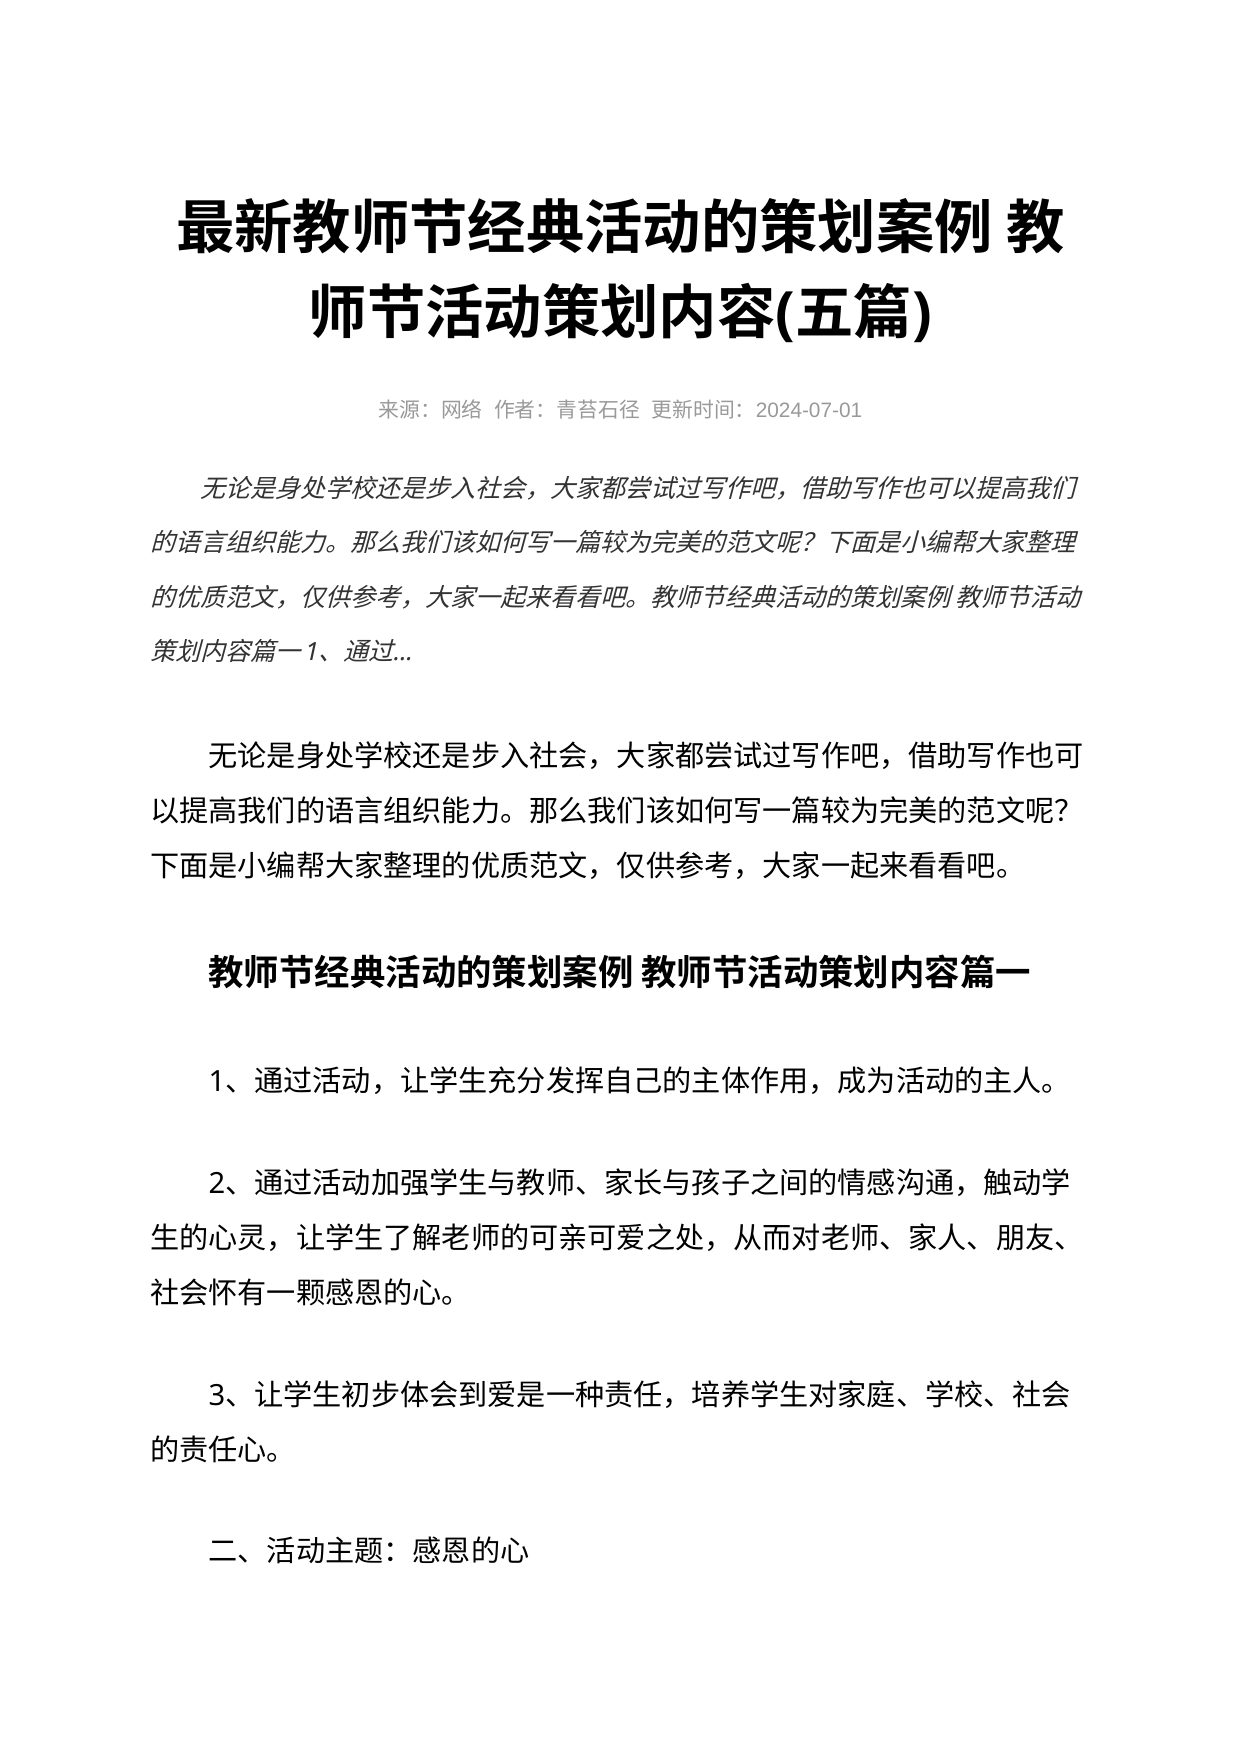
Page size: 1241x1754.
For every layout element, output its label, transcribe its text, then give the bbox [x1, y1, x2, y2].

text 1、通过活动，让学生充分发挥自己的主体作用，成为活动的主人。 [150, 1058, 1090, 1100]
text 教师节经典活动的策划案例 教师节活动策划内容篇一 [150, 944, 1090, 995]
subtitle 最新教师节经典活动的策划案例 教师节活动策划内容(五篇) [150, 181, 1090, 351]
text 2、通过活动加强学生与教师、家长与孩子之间的情感沟通，触动学生的心灵，让学生了解老师的可亲可爱之处，从而对老师、家人、朋友、社会怀有一颗感恩的心。 [150, 1159, 1090, 1312]
text 来源：网络 作者：青苔石径 更新时间：2024-07-01 [150, 397, 1090, 421]
text 二、活动主题：感恩的心 [150, 1528, 1090, 1570]
text 无论是身处学校还是步入社会，大家都尝试过写作吧，借助写作也可以提高我们的语言组织能力。那么我们该如何写一篇较为完美的范文呢？下面是小编帮大家整理的优质范文，仅供参考，大家一起来看看吧。 [150, 733, 1090, 885]
text 无论是身处学校还是步入社会，大家都尝试过写作吧，借助写作也可以提高我们的语言组织能力。那么我们该如何写一篇较为完美的范文呢？下面是小编帮大家整理的优质范文，仅供参考，大家一起来看看吧。教师节经典活动的策划案例 教师节活动策划内容篇一1、通过... [150, 468, 1090, 668]
text 3、让学生初步体会到爱是一种责任，培养学生对家庭、学校、社会的责任心。 [150, 1371, 1090, 1468]
